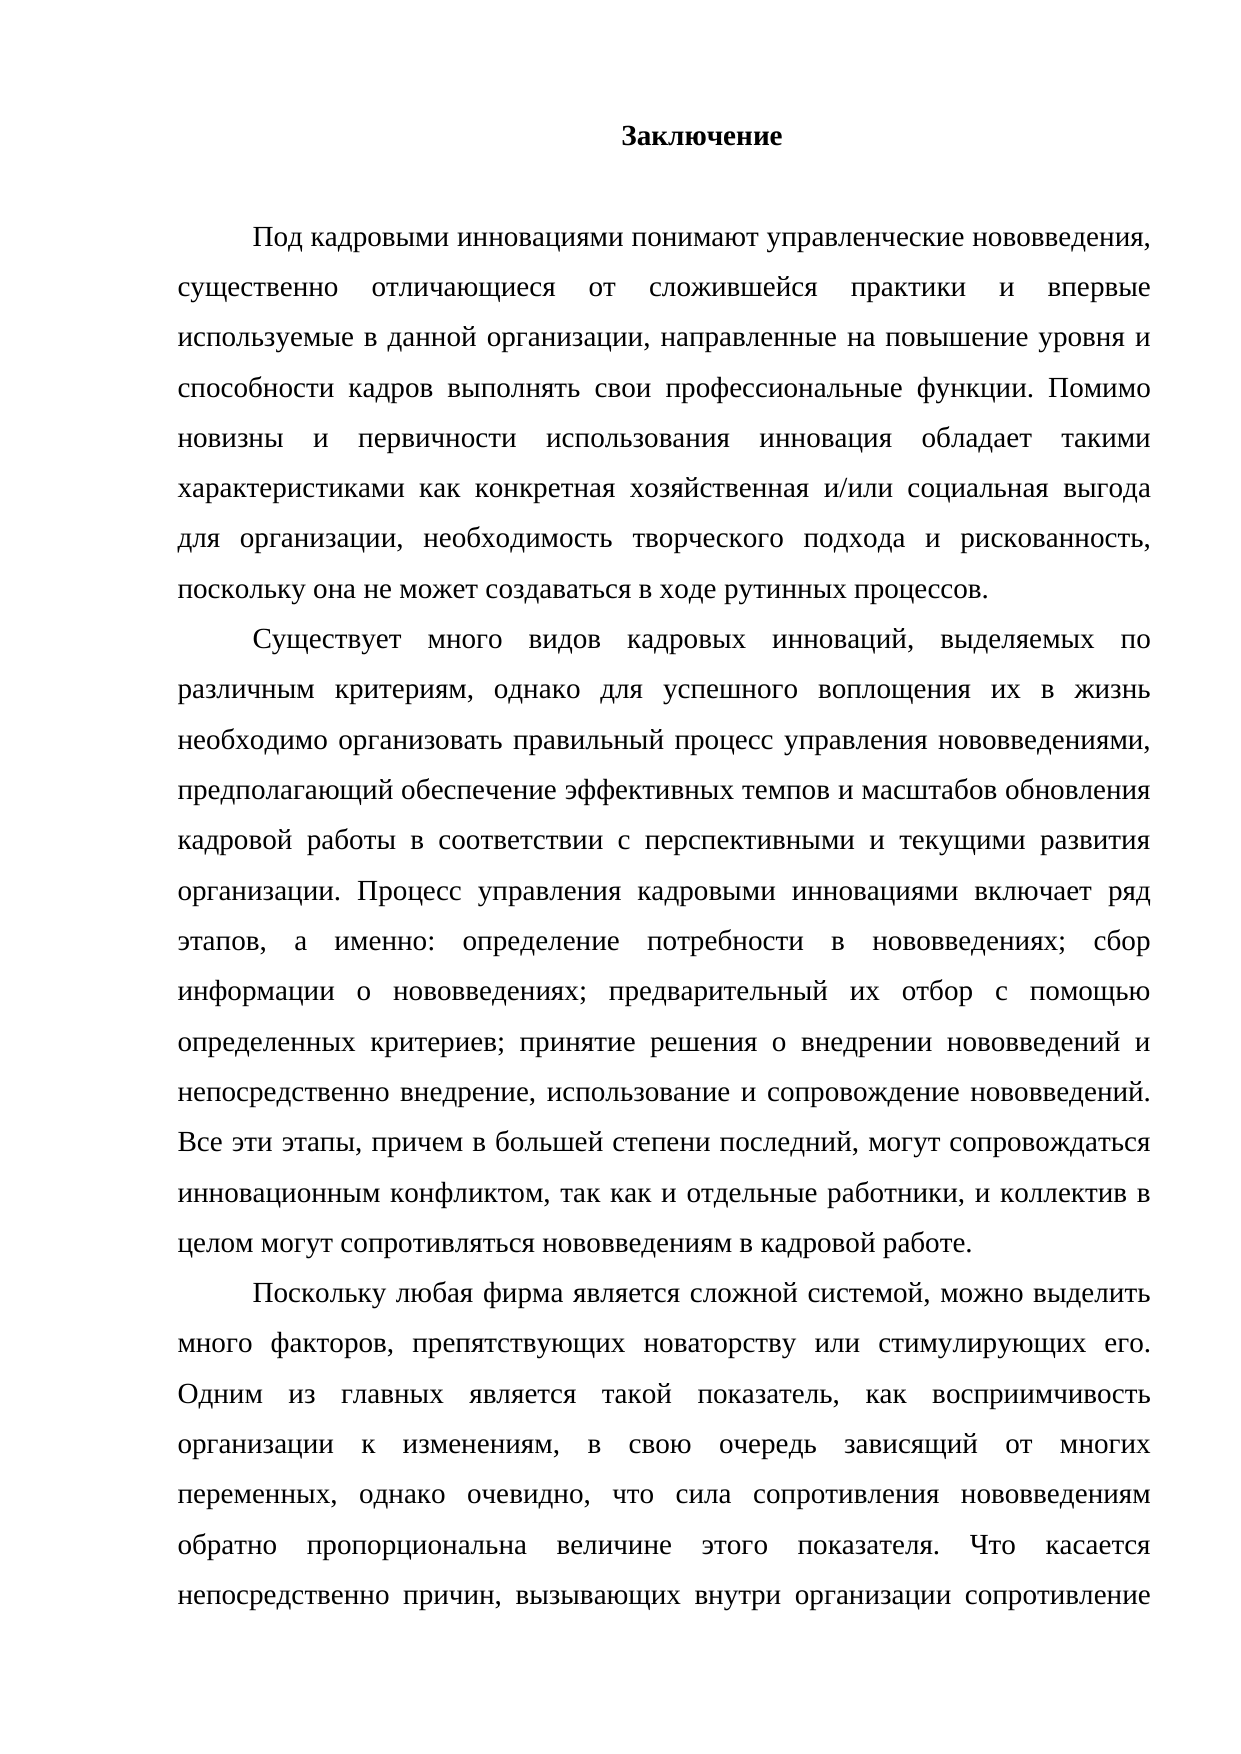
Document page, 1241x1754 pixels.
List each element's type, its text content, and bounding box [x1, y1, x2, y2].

title Заключение [177, 118, 1152, 152]
text Под кадровыми инновациями понимают управленческие нововведения, существенно отличающиеся от сложившейся практики и впервые используемые в данной организации, направленные на повышение уровня и способности кадров выполнять свои профессиональные функции. Помимо новизны и первичности использования инновация обладает такими характеристиками как конкретная хозяйственная и/или социальная выгода для организации, необходимость творческого подхода и рискованность, поскольку она не может создаваться в ходе рутинных процессов. [177, 219, 1152, 604]
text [177, 1275, 1152, 1611]
text Существует много видов кадровых инноваций, выделяемых по различным критериям, однако для успешного воплощения их в жизнь необходимо организовать правильный процесс управления нововведениями, предполагающий обеспечение эффективных темпов и масштабов обновления кадровой работы в соответствии с перспективными и текущими развития организации. Процесс управления кадровыми инновациями включает ряд этапов, а именно: определение потребности в нововведениях; сбор информации о нововведениях; предварительный их отбор с помощью определенных критериев; принятие решения о внедрении нововведений и непосредственно внедрение, использование и сопровождение нововведений. Все эти этапы, причем в большей степени последний, могут сопровождаться инновационным конфликтом, так как и отдельные работники, и коллектив в целом могут сопротивляться нововведениям в кадровой работе. [177, 621, 1152, 1258]
